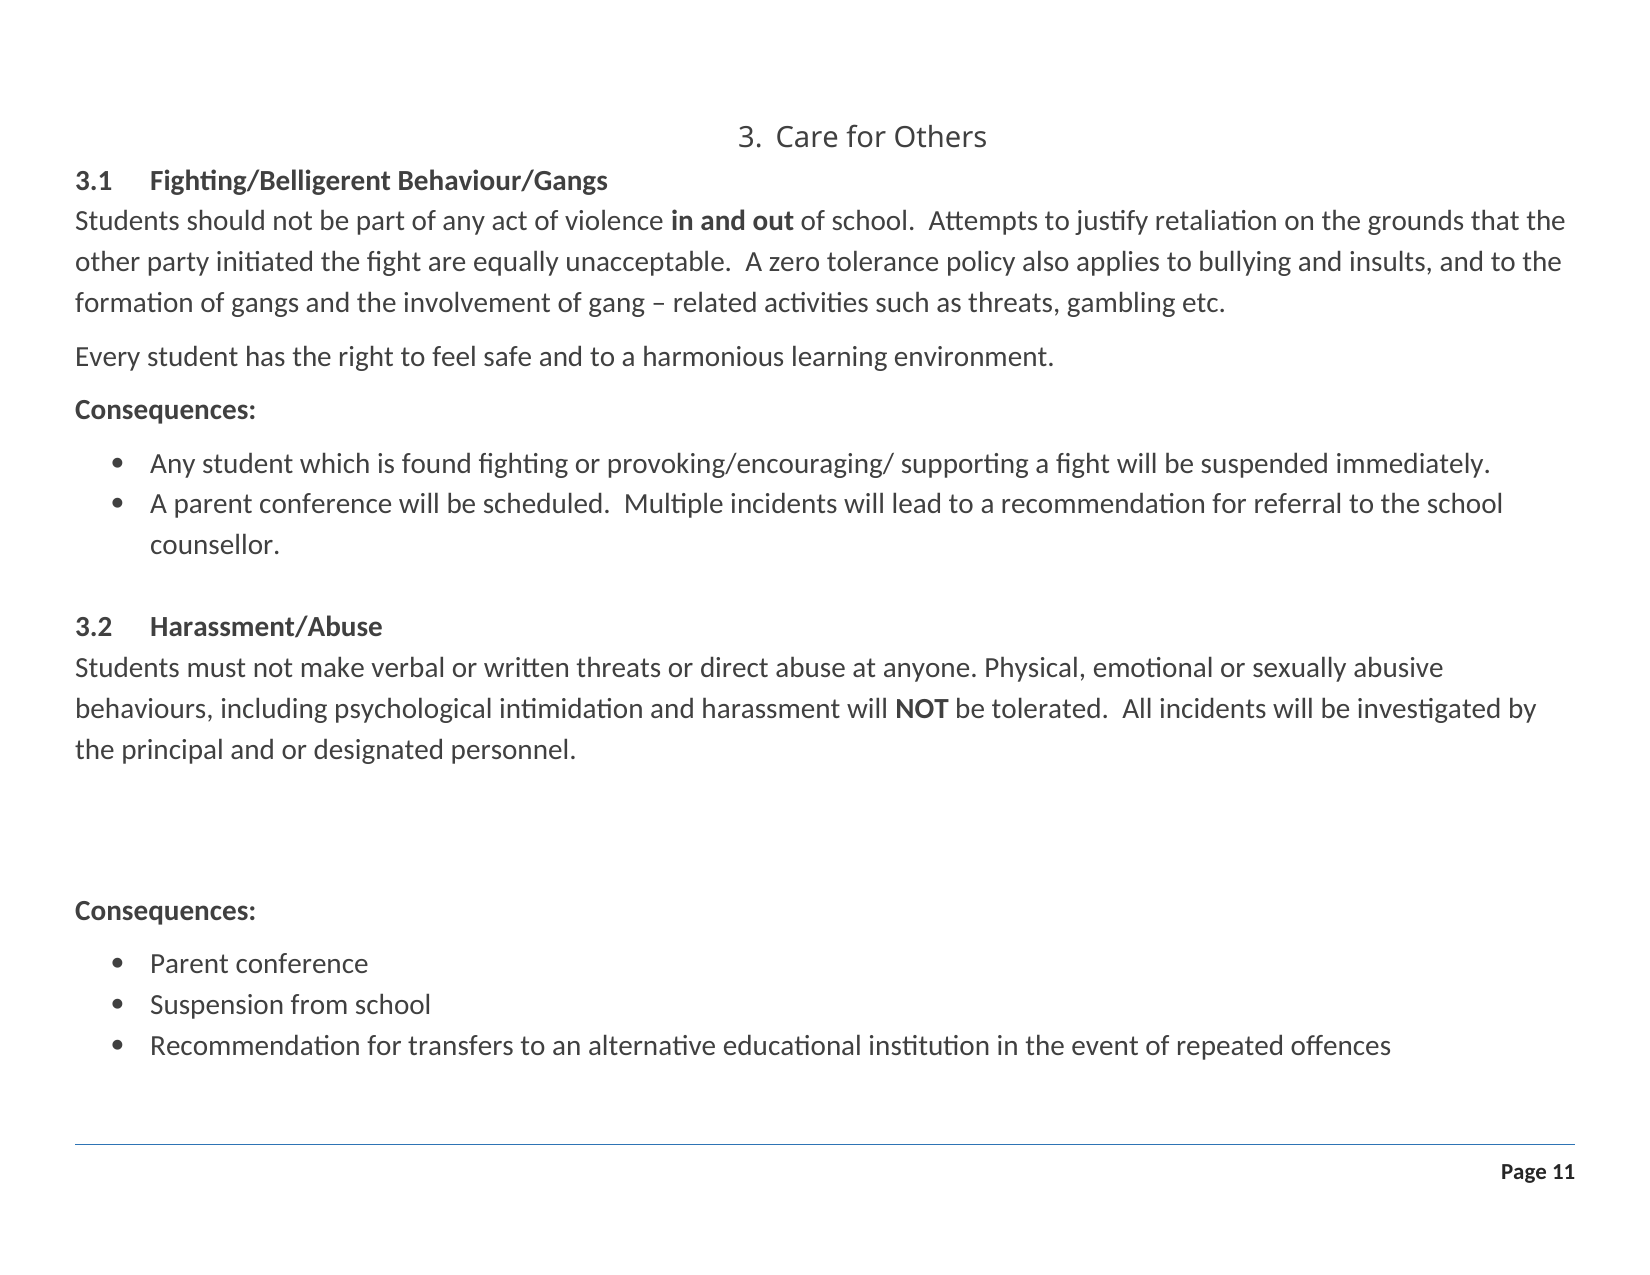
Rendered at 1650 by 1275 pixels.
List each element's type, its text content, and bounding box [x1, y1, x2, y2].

list Care for Others [150, 116, 1575, 156]
list Any student which is found fighting or provoking/encouraging/ supporting a fight will be suspended immediately. [112, 445, 1575, 480]
list Recommendation for transfers to an alternative educational institution in the event of repeated offences [112, 1027, 1575, 1062]
list Fighting/Belligerent Behaviour/Gangs [75, 162, 1575, 197]
list Suspension from school [112, 986, 1575, 1022]
text Consequences: [75, 892, 1575, 927]
text Consequences: [75, 391, 1575, 427]
list Harassment/Abuse [75, 608, 1575, 644]
text Every student has the right to feel safe and to a harmonious learning environment. [75, 338, 1575, 373]
list Parent conference [112, 945, 1575, 981]
text Students must not make verbal or written threats or direct abuse at anyone. Physical, emotional or sexually abusive behaviours, including psychological intimidation and harassment will NOT be tolerated. All incidents will be investigated by the principal and or designated personnel. [75, 649, 1575, 767]
text Students should not be part of any act of violence in and out of school. Attempts to justify retaliation on the grounds that the other party initiated the fight are equally unacceptable. A zero tolerance policy also applies to bullying and insults, and to the formation of gangs and the involvement of gang – related activities such as threats, gambling etc. [75, 202, 1575, 320]
list A parent conference will be scheduled. Multiple incidents will lead to a recommendation for referral to the school counsellor. [112, 486, 1575, 562]
